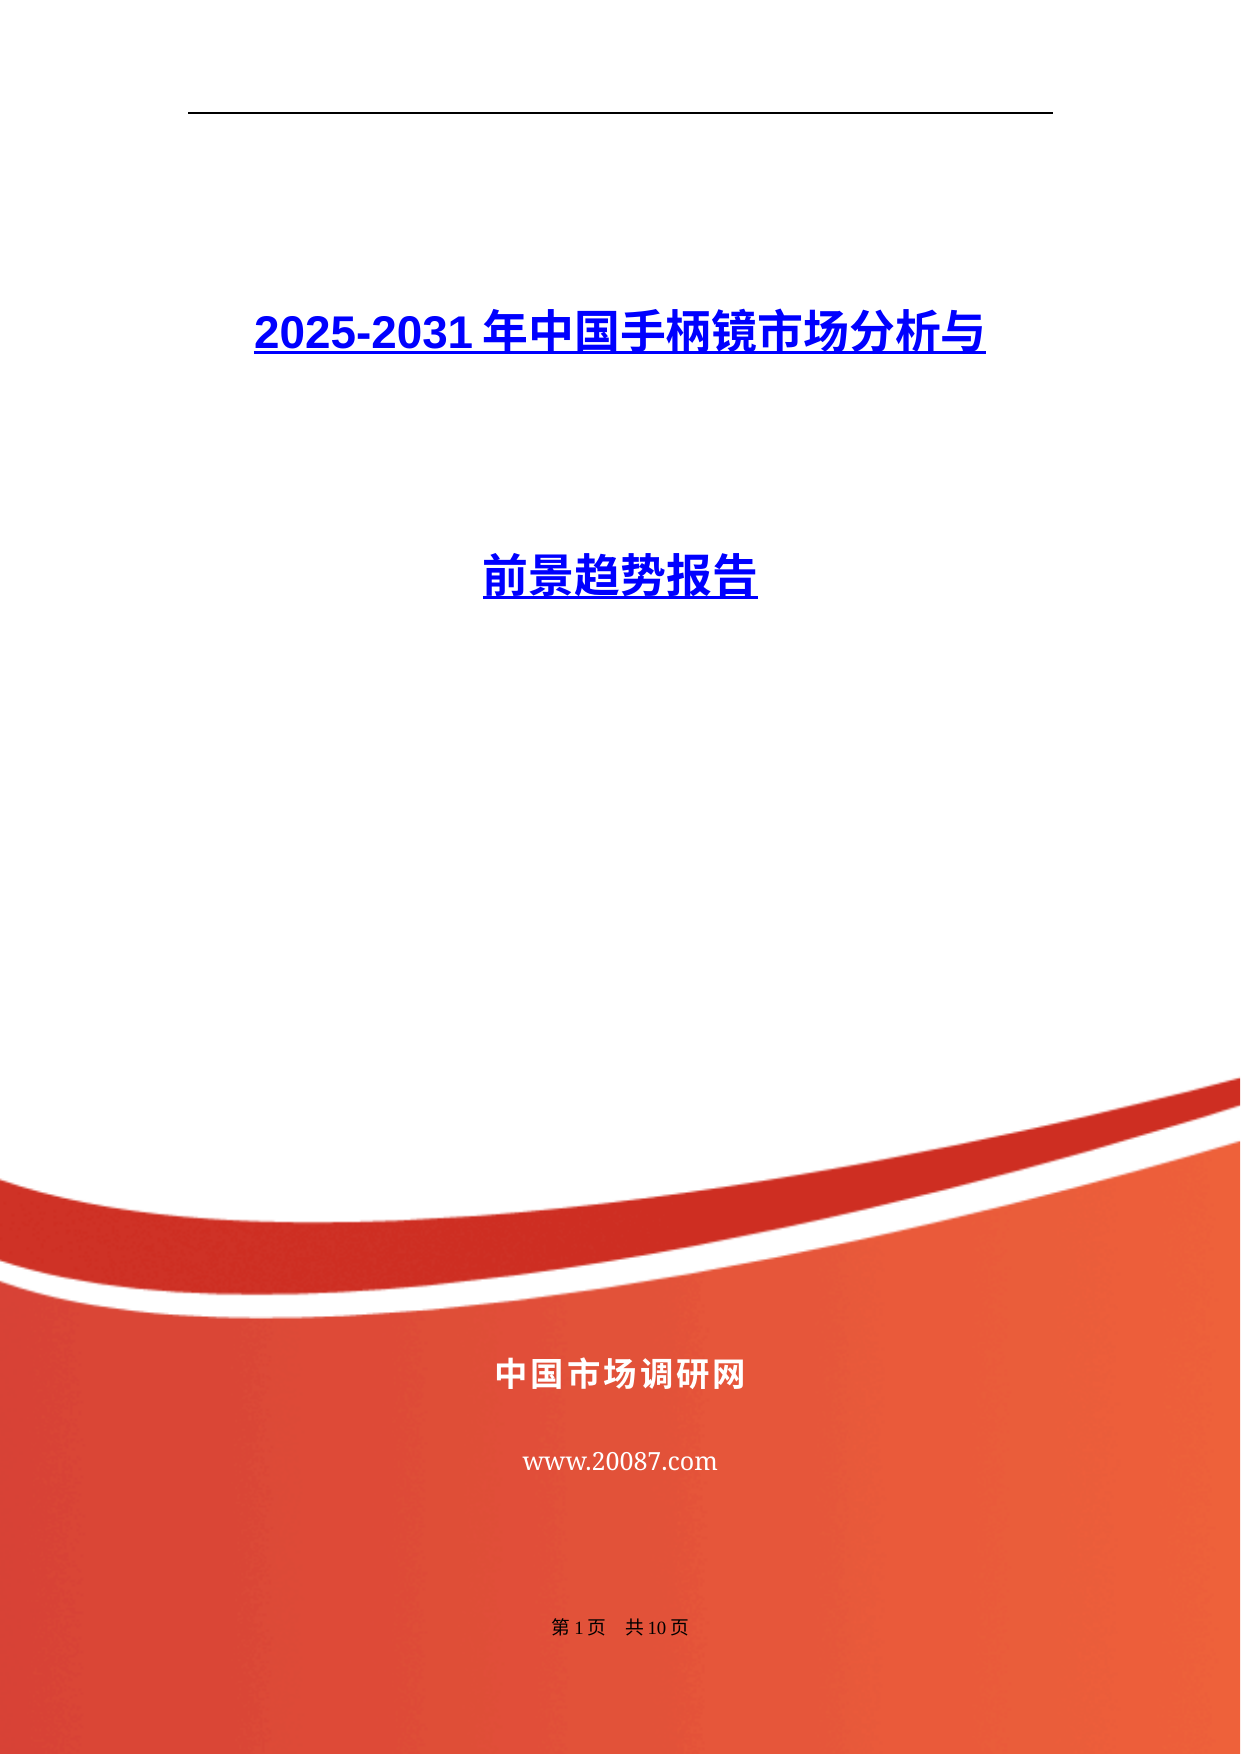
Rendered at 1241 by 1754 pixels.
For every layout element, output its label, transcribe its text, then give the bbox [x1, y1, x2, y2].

text www.20087.com [187, 1428, 1053, 1493]
picture [0, 1006, 1241, 1754]
subtitle 中国市场调研网 [187, 1339, 1053, 1404]
table_header 2025-2031年中国手柄镜市场分析与前景趋势报告 [188, 207, 1053, 773]
